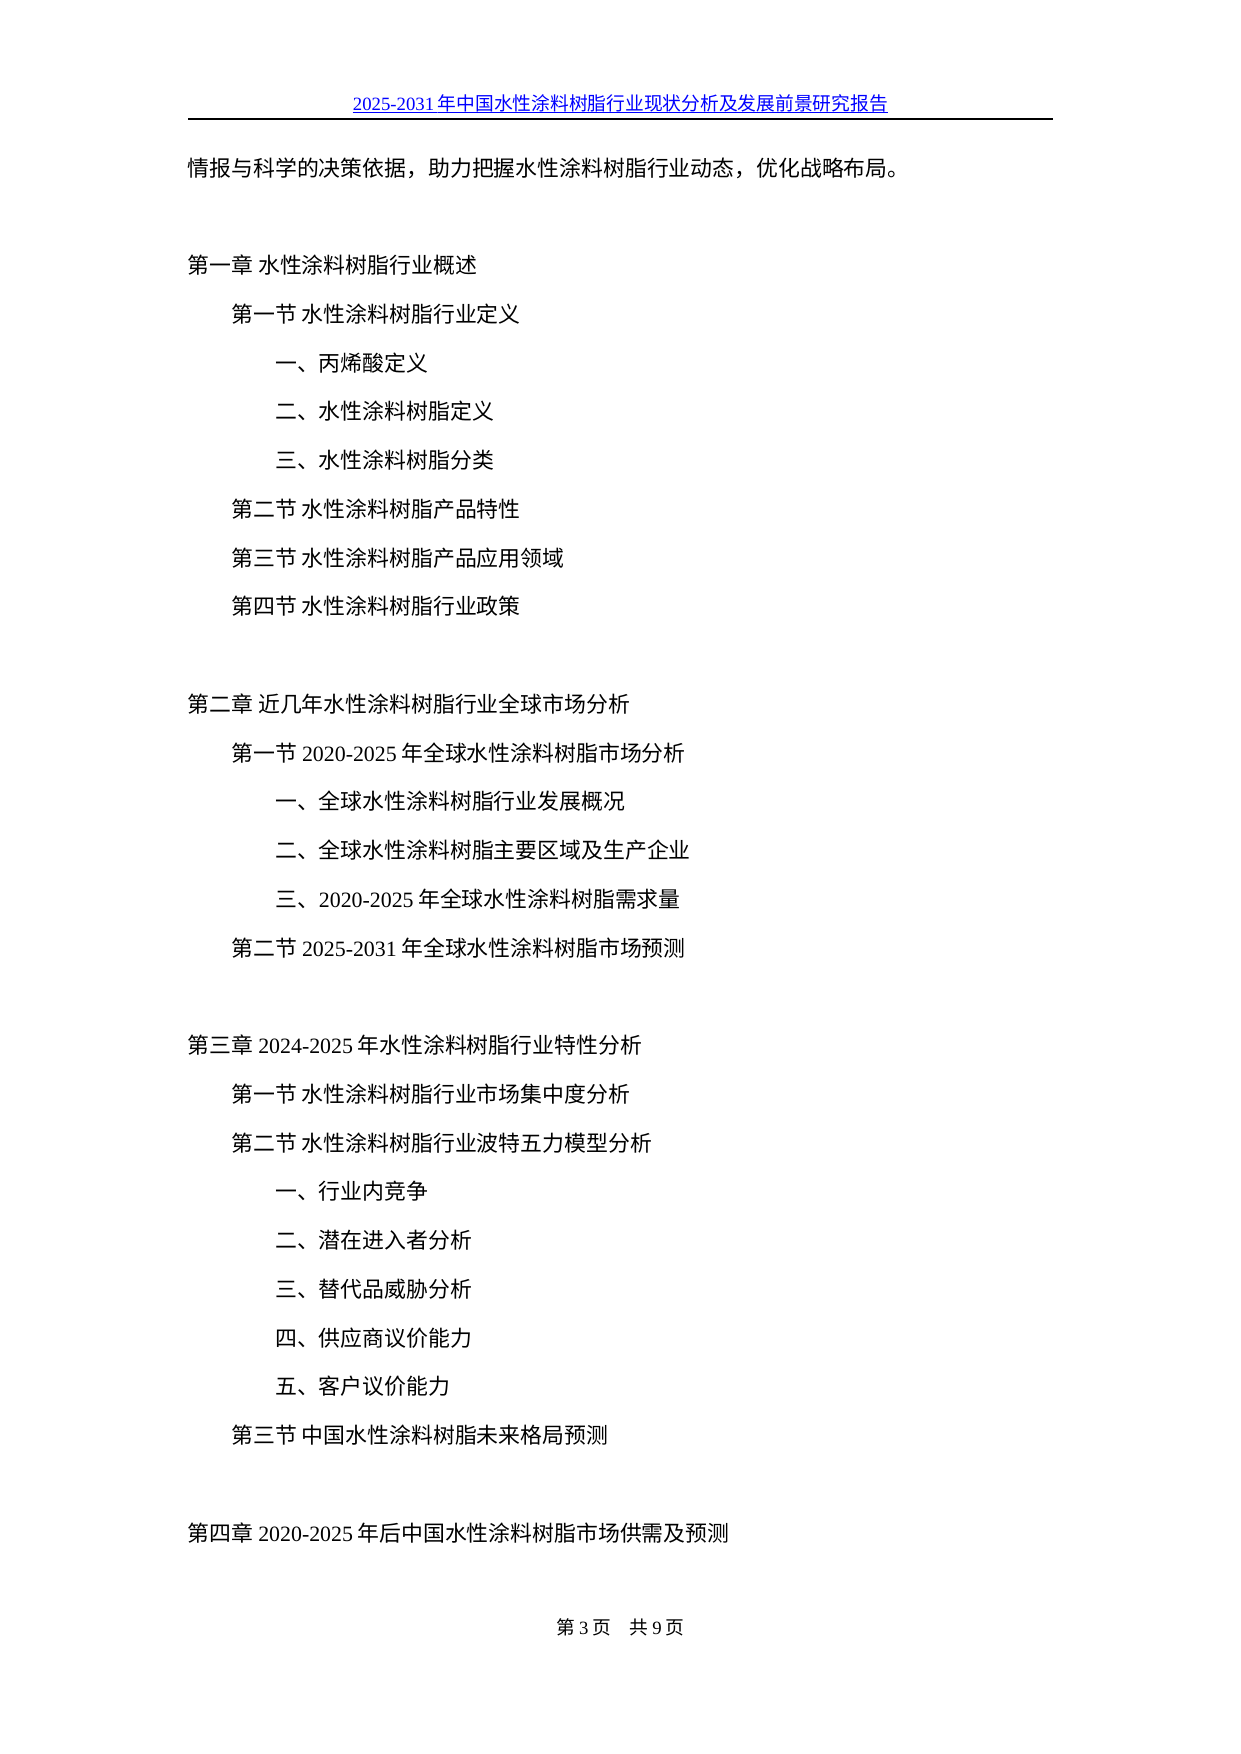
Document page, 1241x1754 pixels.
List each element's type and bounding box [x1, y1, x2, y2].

text [187, 150, 1053, 1548]
